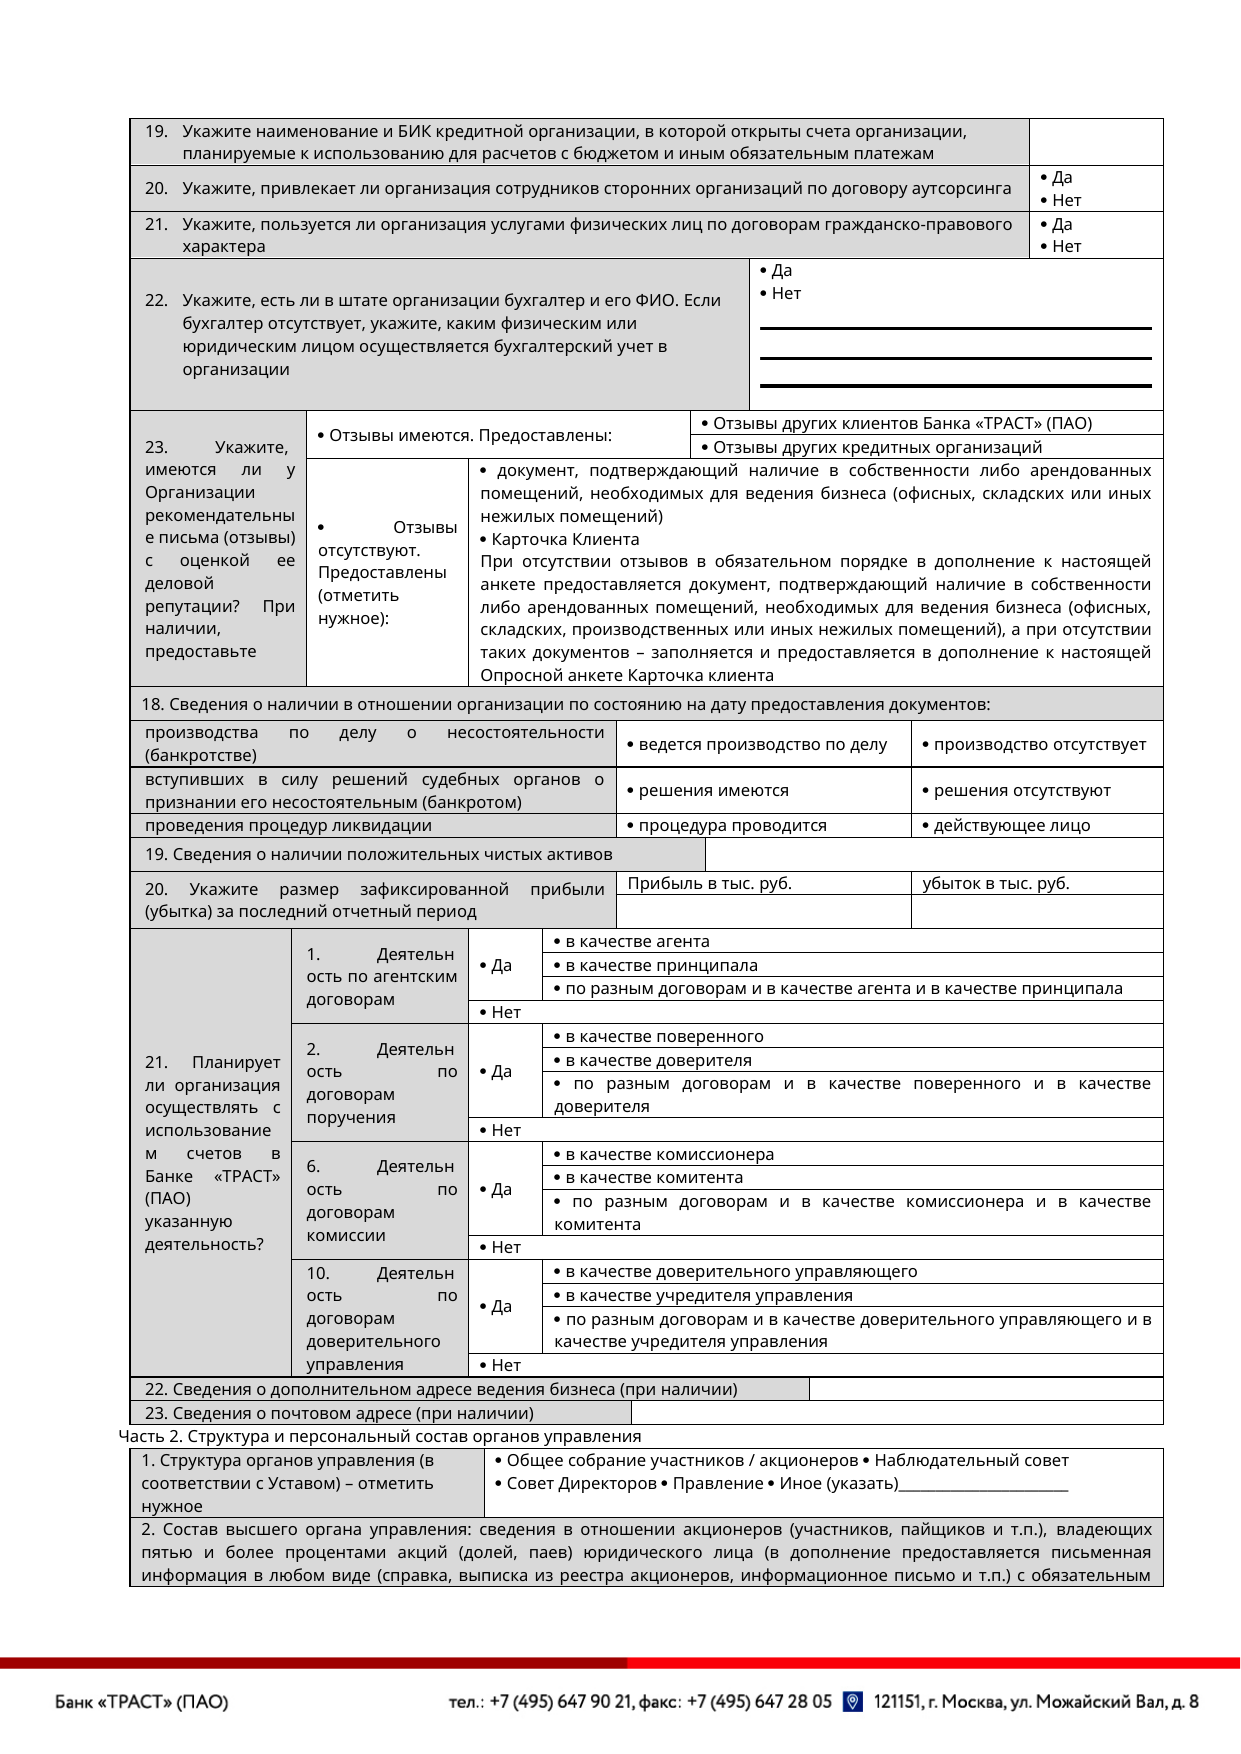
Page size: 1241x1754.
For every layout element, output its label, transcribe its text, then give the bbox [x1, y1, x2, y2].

table_cell [912, 895, 1163, 928]
table_cell процедура проводится [617, 814, 911, 837]
table_cell Прибыль в тыс. руб. [617, 872, 911, 894]
table_cell Укажите, имеются ли у Организации рекомендательные письма (отзывы) с оценкой ее деловой репутации? При наличии, предоставьте [131, 411, 306, 686]
table_cell производства по делу о несостоятельности (банкротстве) [131, 721, 616, 766]
table_cell убыток в тыс. руб. [912, 872, 1163, 894]
table_cell вступивших в силу решений судебных органов о признании его несостоятельным (банкротом) [131, 768, 616, 813]
table_cell Укажите, привлекает ли организация сотрудников сторонних организаций по договору аутсорсинга [131, 166, 1029, 211]
table_cell проведения процедур ликвидации [131, 814, 616, 837]
table_cell Да [469, 1260, 542, 1353]
table_cell Деятельность по договорам комиссии [292, 1142, 468, 1259]
table_cell Отзывы других клиентов Банка «ТРАСТ» (ПАО) [691, 411, 1163, 434]
table_cell Нет [469, 1001, 1163, 1023]
table_cell ведется производство по делу [617, 721, 911, 766]
table_cell действующее лицо [912, 814, 1163, 837]
table_cell Да [469, 929, 542, 999]
table_cell решения отсутствуют [912, 768, 1163, 813]
table_cell Да Нет [750, 259, 1163, 410]
table_cell Нет [469, 1354, 1163, 1376]
table_cell Отзывы имеются. Предоставлены: [307, 411, 690, 458]
text Часть 2. Структура и персональный состав органов управления [118, 1425, 1152, 1448]
table_header Общее собрание участников / акционеров Наблюдательный совет Совет Директоров Правление Иное (указать)_______________________ [485, 1449, 1163, 1517]
table_cell в качестве учредителя управления [543, 1284, 1163, 1306]
table_cell Да [469, 1024, 542, 1117]
table_cell в качестве агента [543, 929, 1163, 952]
table_cell 22. Сведения о дополнительном адресе ведения бизнеса (при наличии) [131, 1378, 809, 1400]
table_cell [632, 1401, 1163, 1424]
table_cell производство отсутствует [912, 721, 1163, 766]
table_cell в качестве доверительного управляющего [543, 1260, 1163, 1282]
table_cell Деятельность по договорам поручения [292, 1024, 468, 1141]
table_cell [617, 895, 911, 928]
table_cell Деятельность по договорам доверительного управления [292, 1260, 468, 1376]
table_cell решения имеются [617, 768, 911, 813]
table_cell 18. Сведения о наличии в отношении организации по состоянию на дату предоставления документов: [131, 687, 1163, 720]
table_cell по разным договорам и в качестве поверенного и в качестве доверителя [543, 1072, 1163, 1117]
table_cell Да [469, 1142, 542, 1235]
table_cell Укажите, есть ли в штате организации бухгалтер и его ФИО. Если бухгалтер отсутствует, укажите, каким физическим или юридическим лицом осуществляется бухгалтерский учет в организации [131, 259, 749, 410]
table_cell Да Нет [1030, 166, 1163, 211]
table_cell Отзывы других кредитных организаций [691, 435, 1163, 458]
table_cell 20. Укажите размер зафиксированной прибыли (убытка) за последний отчетный период [131, 872, 616, 928]
table_cell 19. Сведения о наличии положительных чистых активов [131, 838, 705, 871]
table_cell в качестве комитента [543, 1166, 1163, 1188]
table_cell в качестве комиссионера [543, 1142, 1163, 1165]
table_cell Деятельность по агентским договорам [292, 929, 468, 1023]
table_cell Да Нет [1030, 212, 1163, 257]
table_cell 21. Планирует ли организация осуществлять с использованием счетов в Банке «ТРАСТ» (ПАО) указанную деятельность? [131, 929, 291, 1376]
table_cell в качестве доверителя [543, 1048, 1163, 1071]
table_cell [706, 838, 1163, 871]
table_cell [1030, 119, 1163, 164]
table_cell по разным договорам и в качестве комиссионера и в качестве комитента [543, 1190, 1163, 1235]
table_header 1. Структура органов управления (в соответствии с Уставом) – отметить нужное [131, 1449, 484, 1517]
table_cell документ, подтверждающий наличие в собственности либо арендованных помещений, необходимых для ведения бизнеса (офисных, складских или иных нежилых помещений) Карточка Клиента При отсутствии отзывов в обязательном порядке в дополнение к настоящей анкете предоставляется документ, подтверждающий наличие в собственности либо арендованных помещений, необходимых для ведения бизнеса (офисных, складских, производственных или иных нежилых помещений), а при отсутствии таких документов – заполняется и предоставляется в дополнение к настоящей Опросной анкете Карточка клиента [469, 459, 1163, 686]
table_cell [810, 1378, 1163, 1400]
picture [0, 1604, 1241, 1754]
table_cell Отзывы отсутствуют. Предоставлены (отметить нужное): [307, 459, 468, 686]
table_cell в качестве поверенного [543, 1024, 1163, 1047]
table_cell в качестве принципала [543, 953, 1163, 976]
table_cell 23. Сведения о почтовом адресе (при наличии) [131, 1401, 631, 1424]
table_cell Укажите наименование и БИК кредитной организации, в которой открыты счета организации, планируемые к использованию для расчетов с бюджетом и иным обязательным платежам [131, 119, 1029, 164]
table_cell Нет [469, 1118, 1163, 1141]
table_cell Укажите, пользуется ли организация услугами физических лиц по договорам гражданско-правового характера [131, 212, 1029, 257]
table_cell по разным договорам и в качестве доверительного управляющего и в качестве учредителя управления [543, 1307, 1163, 1353]
table_cell по разным договорам и в качестве агента и в качестве принципала [543, 977, 1163, 999]
table_cell Нет [469, 1236, 1163, 1259]
